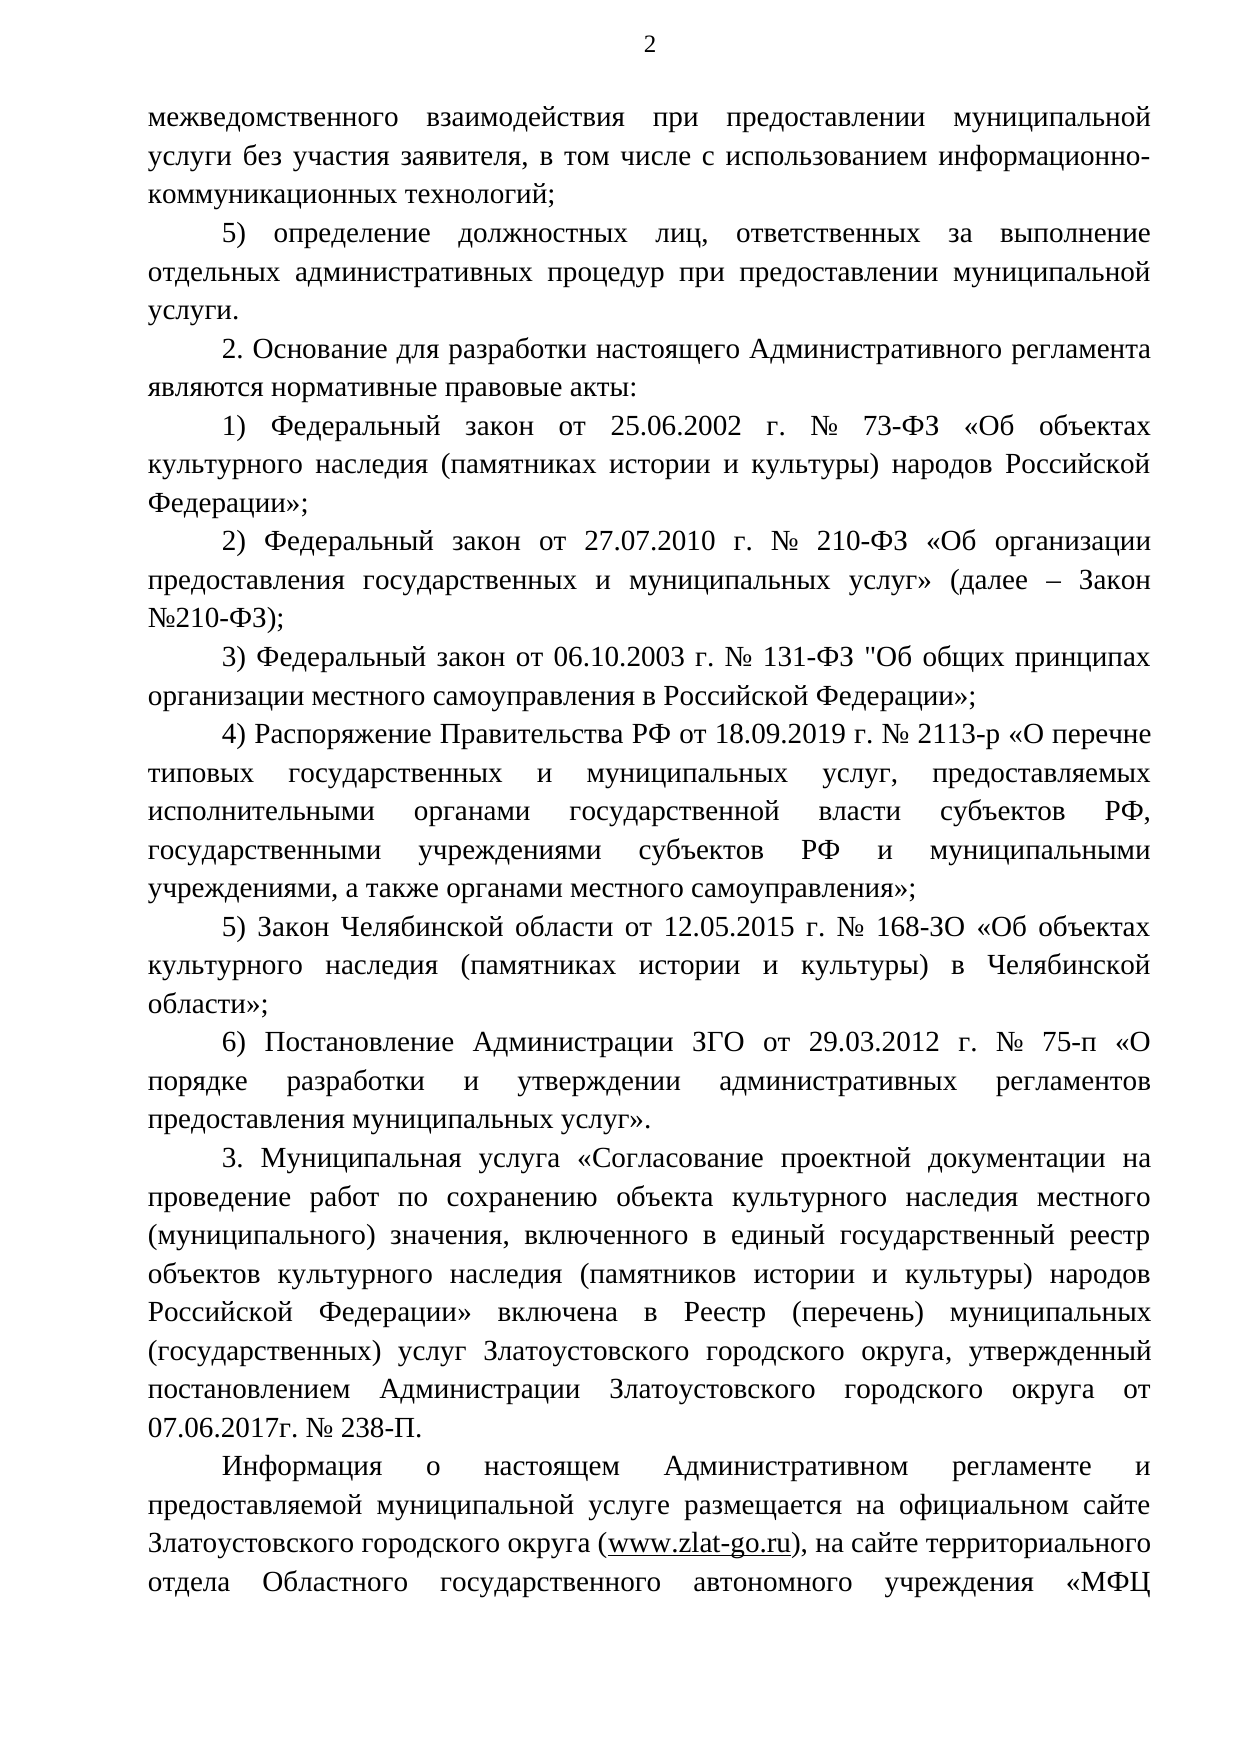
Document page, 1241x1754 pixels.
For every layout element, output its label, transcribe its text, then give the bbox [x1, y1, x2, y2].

subtitle 4) Распоряжение Правительства РФ от 18.09.2019 г. № 2113-р «О перечне типовых государственных и муниципальных услуг, предоставляемых исполнительными органами государственной власти субъектов РФ, государственными учреждениями субъектов РФ и муниципальными учреждениями, а также органами местного самоуправления»; [148, 716, 1152, 904]
text 5) Закон Челябинской области от 12.05.2015 г. № 168-ЗО «Об объектах культурного наследия (памятниках истории и культуры) в Челябинской области»; [148, 909, 1152, 1019]
title 5) определение должностных лиц, ответственных за выполнение отдельных административных процедур при предоставлении муниципальной услуги. [148, 215, 1152, 326]
text 2. Основание для разработки настоящего Административного регламента являются нормативные правовые акты: [148, 331, 1152, 403]
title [148, 99, 1152, 210]
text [148, 1448, 1152, 1598]
title 2) Федеральный закон от 27.07.2010 г. № 210-ФЗ «Об организации предоставления государственных и муниципальных услуг» (далее – Закон №210-ФЗ); [148, 523, 1152, 634]
text 6) Постановление Администрации ЗГО от 29.03.2012 г. № 75-п «О порядке разработки и утверждении административных регламентов предоставления муниципальных услуг». [148, 1024, 1152, 1135]
title 1) Федеральный закон от 25.06.2002 г. № 73-ФЗ «Об объектах культурного наследия (памятниках истории и культуры) народов Российской Федерации»; [148, 408, 1152, 518]
title 3) Федеральный закон от 06.10.2003 г. № 131-ФЗ "Об общих принципах организации местного самоуправления в Российской Федерации»; [148, 639, 1152, 711]
text 3. Муниципальная услуга «Согласование проектной документации на проведение работ по сохранению объекта культурного наследия местного (муниципального) значения, включенного в единый государственный реестр объектов культурного наследия (памятников истории и культуры) народов Российской Федерации» включена в Реестр (перечень) муниципальных (государственных) услуг Златоустовского городского округа, утвержденный постановлением Администрации Златоустовского городского округа от 07.06.2017г. № 238-П. [148, 1140, 1152, 1443]
